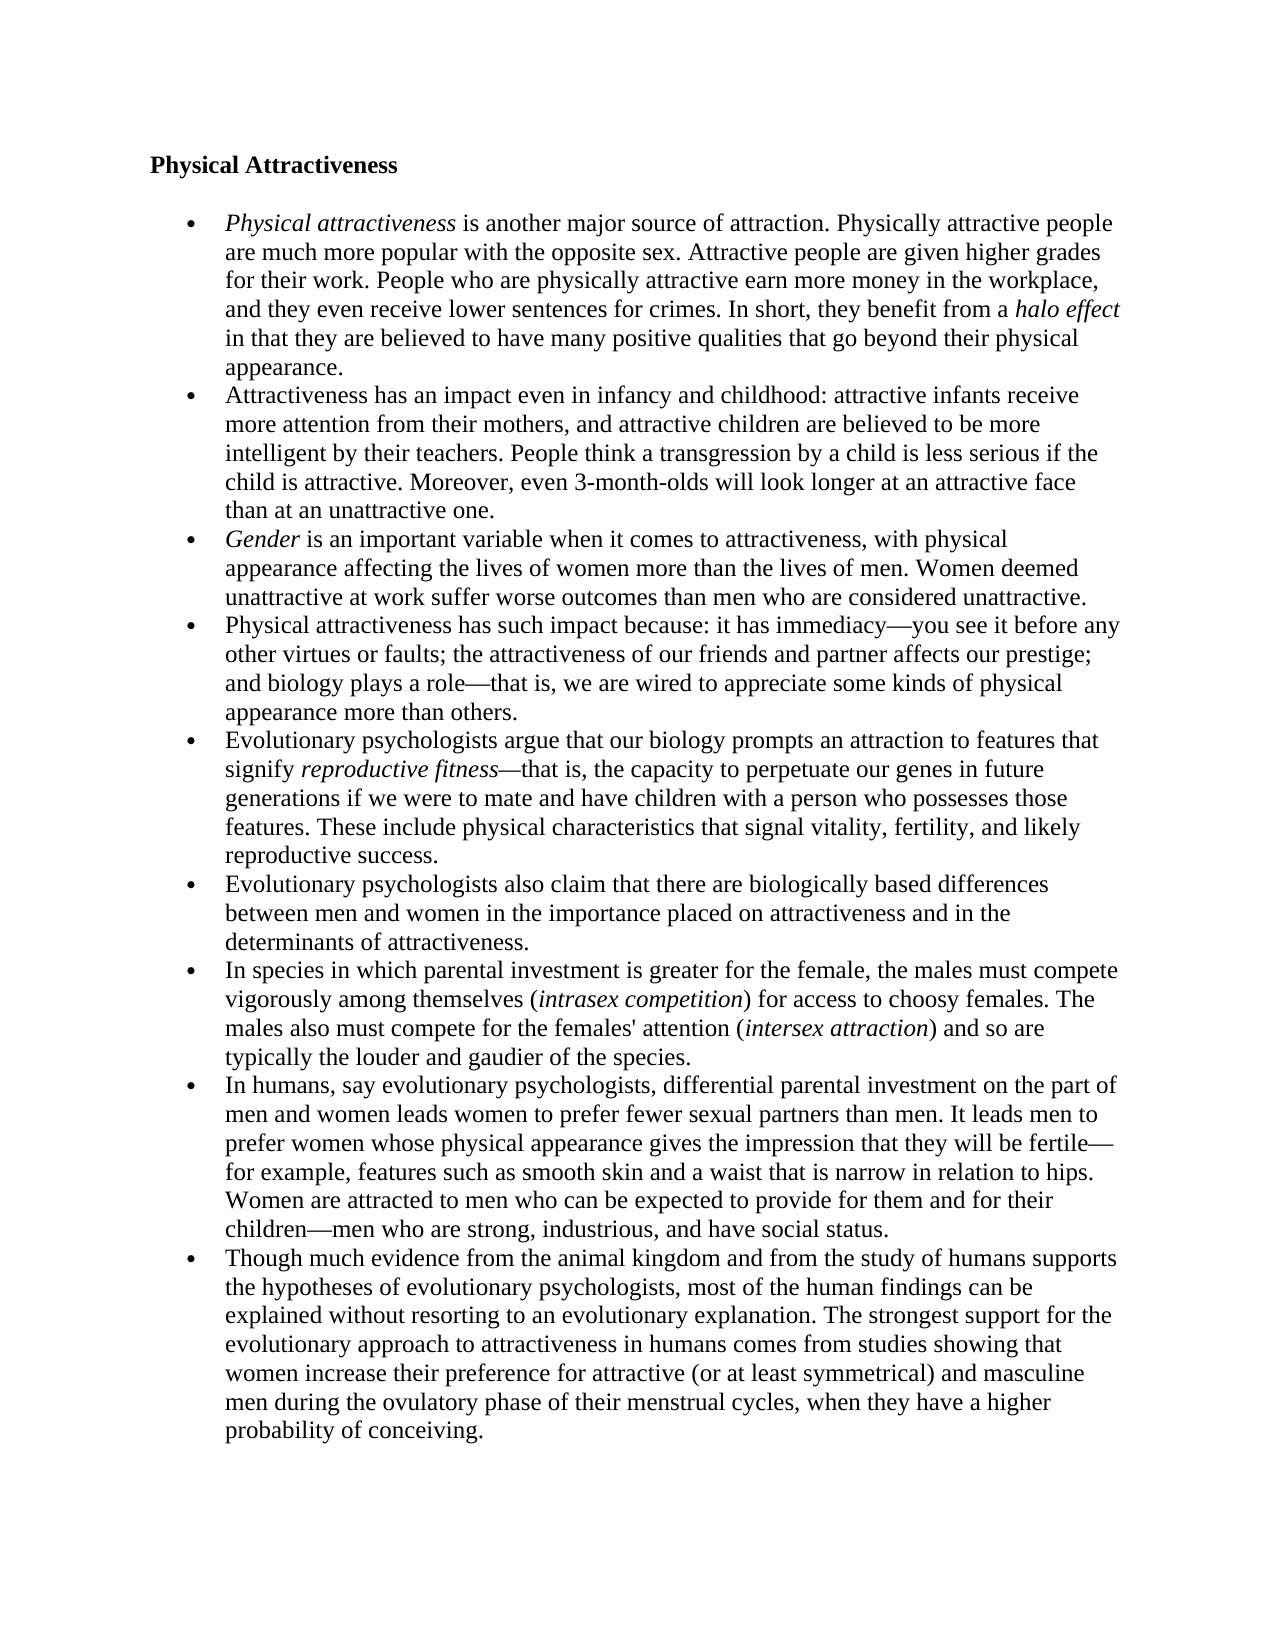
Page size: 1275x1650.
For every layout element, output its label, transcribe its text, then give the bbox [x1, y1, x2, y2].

list In humans, say evolutionary psychologists, differential parental investment on the part of men and women leads women to prefer fewer sexual partners than men. It leads men to prefer women whose physical appearance gives the impression that they will be fertile—for example, features such as smooth skin and a waist that is narrow in relation to hips. Women are attracted to men who can be expected to provide for them and for their children—men who are strong, industrious, and have social status. [187, 1070, 1125, 1243]
list Physical attractiveness is another major source of attraction. Physically attractive people are much more popular with the opposite sex. Attractive people are given higher grades for their work. People who are physically attractive earn more money in the workplace, and they even receive lower sentences for crimes. In short, they benefit from a halo effect in that they are believed to have many positive qualities that go beyond their physical appearance. [187, 208, 1125, 380]
list Evolutionary psychologists argue that our biology prompts an attraction to features that signify reproductive fitness—that is, the capacity to perpetuate our genes in future generations if we were to mate and have children with a person who possesses those features. These include physical characteristics that signal vitality, fertility, and likely reproductive success. [187, 725, 1125, 869]
list Physical attractiveness has such impact because: it has immediacy—you see it before any other virtues or faults; the attractiveness of our friends and partner affects our prestige; and biology plays a role—that is, we are wired to appreciate some kinds of physical appearance more than others. [187, 610, 1125, 725]
list Attractiveness has an impact even in infancy and childhood: attractive infants receive more attention from their mothers, and attractive children are believed to be more intelligent by their teachers. People think a transgression by a child is less serious if the child is attractive. Moreover, even 3-month-olds will look longer at an attractive face than at an unattractive one. [187, 380, 1125, 524]
list In species in which parental investment is greater for the female, the males must compete vigorously among themselves (intrasex competition) for access to choosy females. The males also must compete for the females' attention (intersex attraction) and so are typically the louder and gaudier of the species. [187, 955, 1125, 1070]
list Gender is an important variable when it comes to attractiveness, with physical appearance affecting the lives of women more than the lives of men. Women deemed unattractive at work suffer worse outcomes than men who are considered unattractive. [187, 524, 1125, 610]
list Evolutionary psychologists also claim that there are biologically based differences between men and women in the importance placed on attractiveness and in the determinants of attractiveness. [187, 869, 1125, 955]
list Though much evidence from the animal kingdom and from the study of humans supports the hypotheses of evolutionary psychologists, most of the human findings can be explained without resorting to an evolutionary explanation. The strongest support for the evolutionary approach to attractiveness in humans comes from studies showing that women increase their preference for attractive (or at least symmetrical) and masculine men during the ovulatory phase of their menstrual cycles, when they have a higher probability of conceiving. [187, 1243, 1125, 1444]
text Physical Attractiveness [150, 150, 1125, 179]
